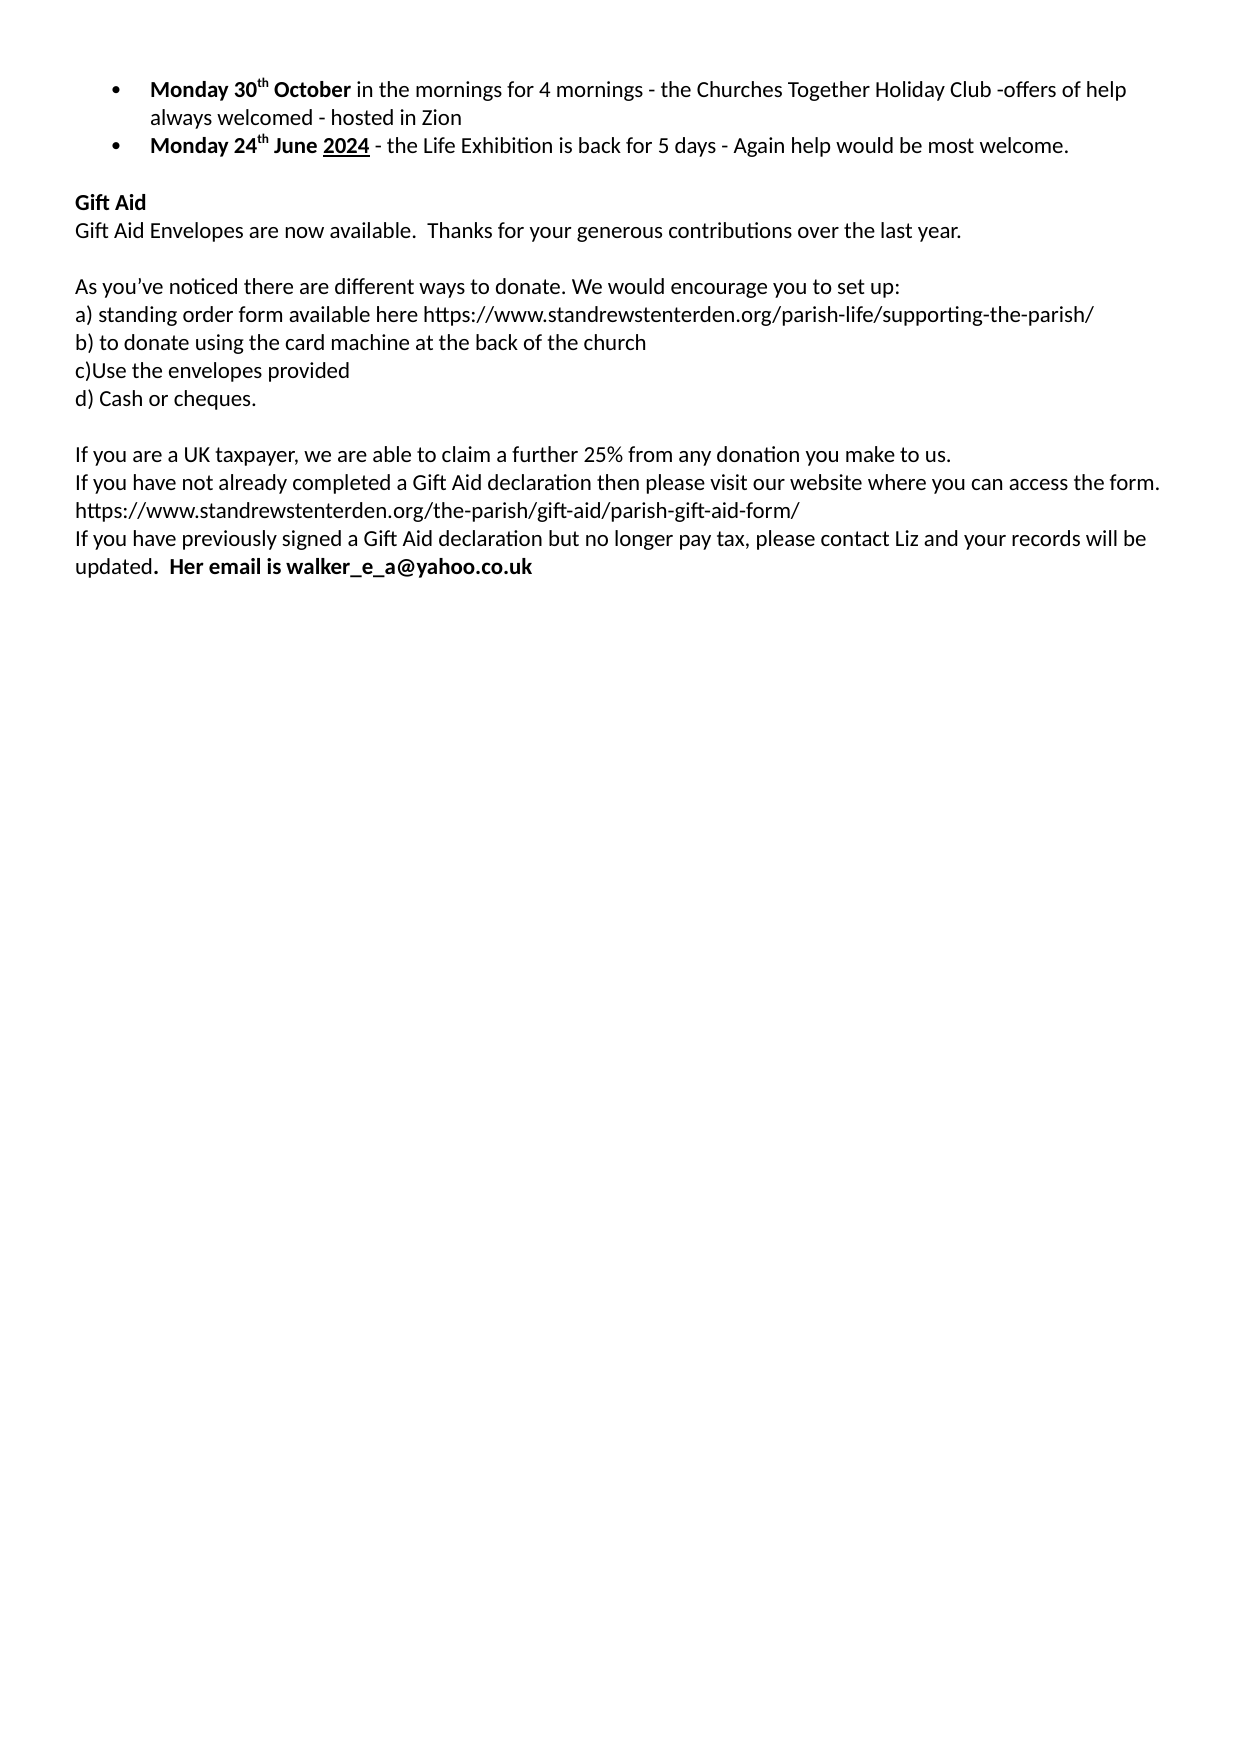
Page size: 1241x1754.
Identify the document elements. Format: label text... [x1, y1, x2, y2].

text a) standing order form available here https://www.standrewstenterden.org/parish-life/supporting-the-parish/ [75, 300, 1165, 328]
text b) to donate using the card machine at the back of the church [75, 328, 1165, 356]
text If you are a UK taxpayer, we are able to claim a further 25% from any donation you make to us. [75, 440, 1165, 468]
text If you have not already completed a Gift Aid declaration then please visit our website where you can access the form. https://www.standrewstenterden.org/the-parish/gift-aid/parish-gift-aid-form/ [75, 468, 1165, 524]
text Gift Aid [75, 188, 1165, 216]
list Monday 24th June 2024 - the Life Exhibition is back for 5 days - Again help would be most welcome. [112, 131, 1165, 159]
text c)Use the envelopes provided [75, 356, 1165, 384]
text Gift Aid Envelopes are now available. Thanks for your generous contributions over the last year. [75, 216, 1165, 244]
text As you’ve noticed there are different ways to donate. We would encourage you to set up: [75, 272, 1165, 300]
text d) Cash or cheques. [75, 384, 1165, 412]
text If you have previously signed a Gift Aid declaration but no longer pay tax, please contact Liz and your records will be updated. Her email is walker_e_a@yahoo.co.uk [75, 524, 1165, 581]
list Monday 30th October in the mornings for 4 mornings - the Churches Together Holiday Club -offers of help always welcomed - hosted in Zion [112, 75, 1165, 131]
